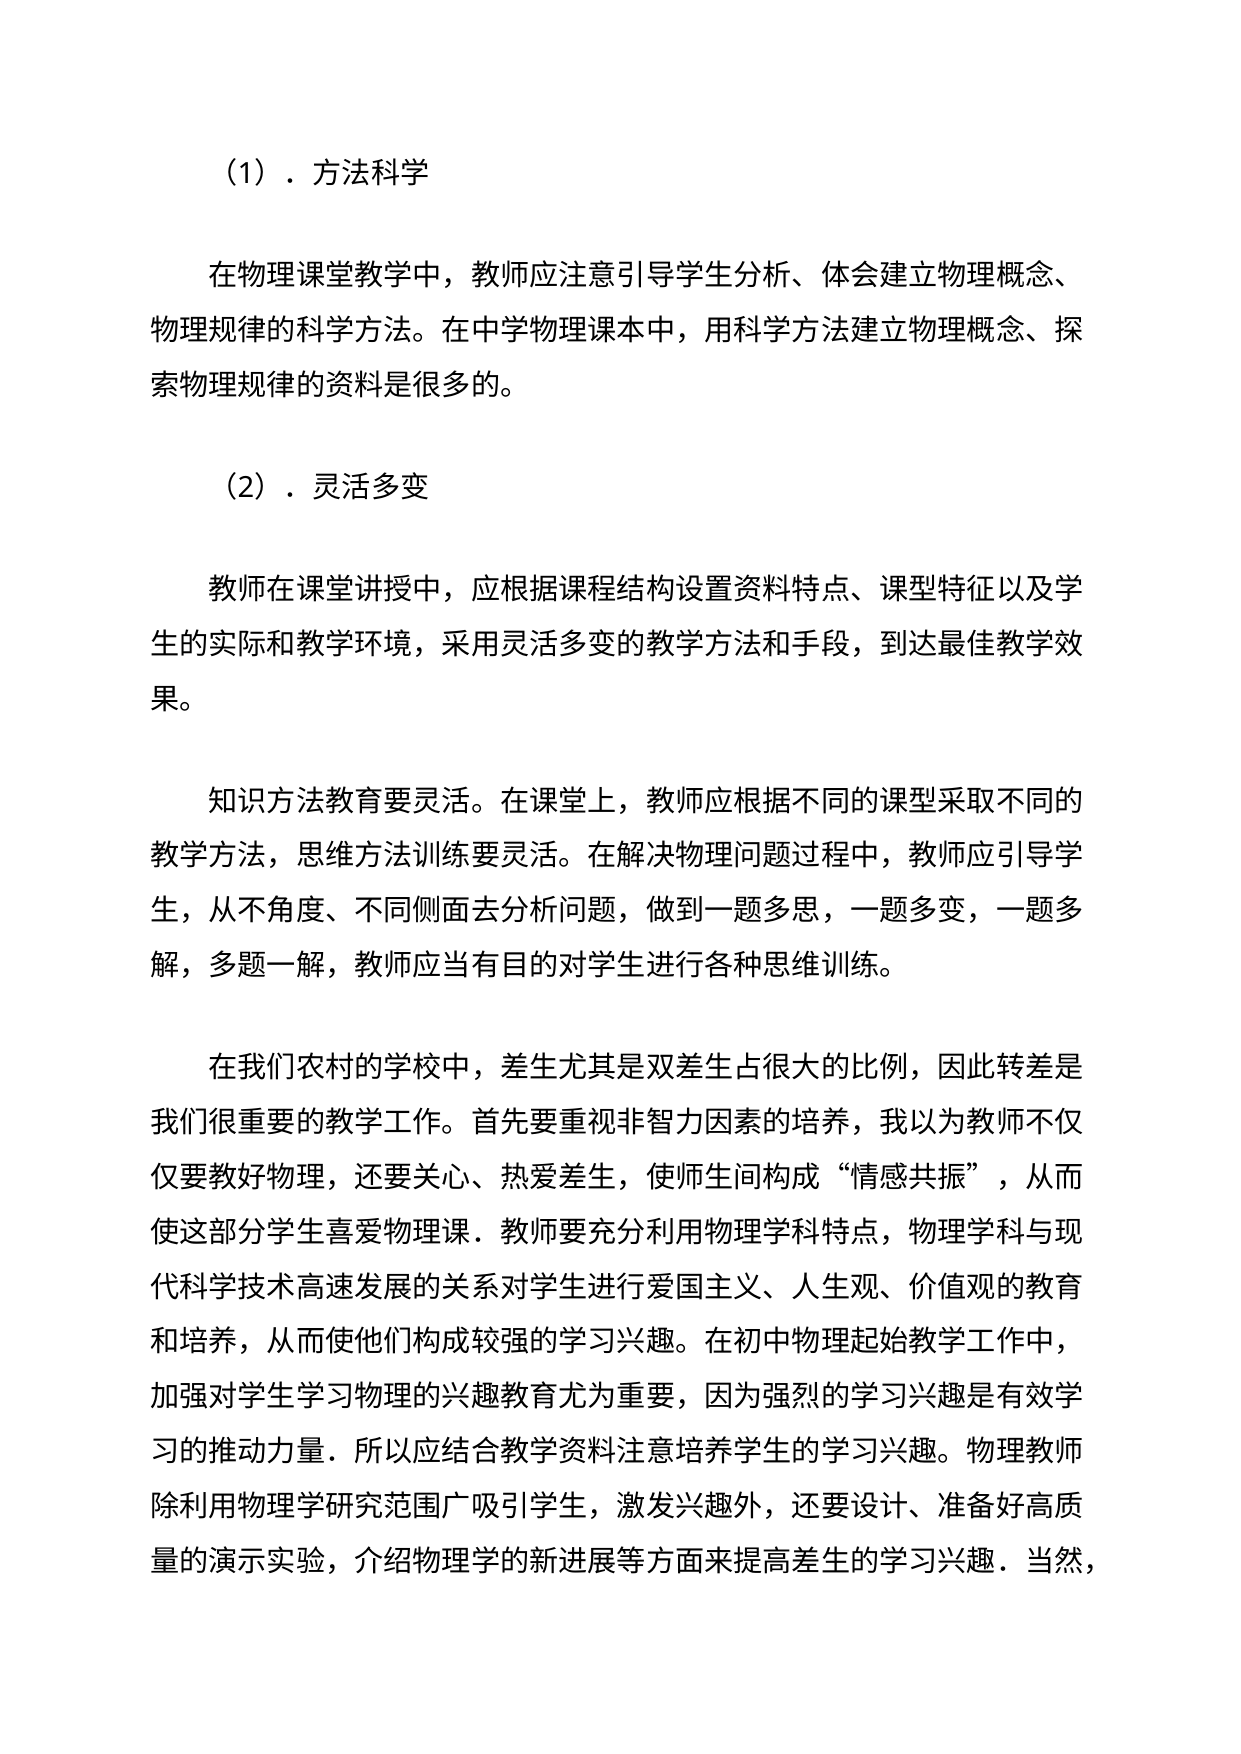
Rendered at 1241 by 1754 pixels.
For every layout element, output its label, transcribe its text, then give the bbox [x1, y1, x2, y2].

text （2）．灵活多变 [150, 463, 1090, 506]
text 知识方法教育要灵活。在课堂上，教师应根据不同的课型采取不同的教学方法，思维方法训练要灵活。在解决物理问题过程中，教师应引导学生，从不角度、不同侧面去分析问题，做到一题多思，一题多变，一题多解，多题一解，教师应当有目的对学生进行各种思维训练。 [150, 777, 1090, 984]
text 在物理课堂教学中，教师应注意引导学生分析、体会建立物理概念、物理规律的科学方法。在中学物理课本中，用科学方法建立物理概念、探索物理规律的资料是很多的。 [150, 252, 1090, 404]
text （1）．方法科学 [150, 150, 1090, 192]
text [150, 1043, 1090, 1580]
text 教师在课堂讲授中，应根据课程结构设置资料特点、课型特征以及学生的实际和教学环境，采用灵活多变的教学方法和手段，到达最佳教学效果。 [150, 566, 1090, 718]
